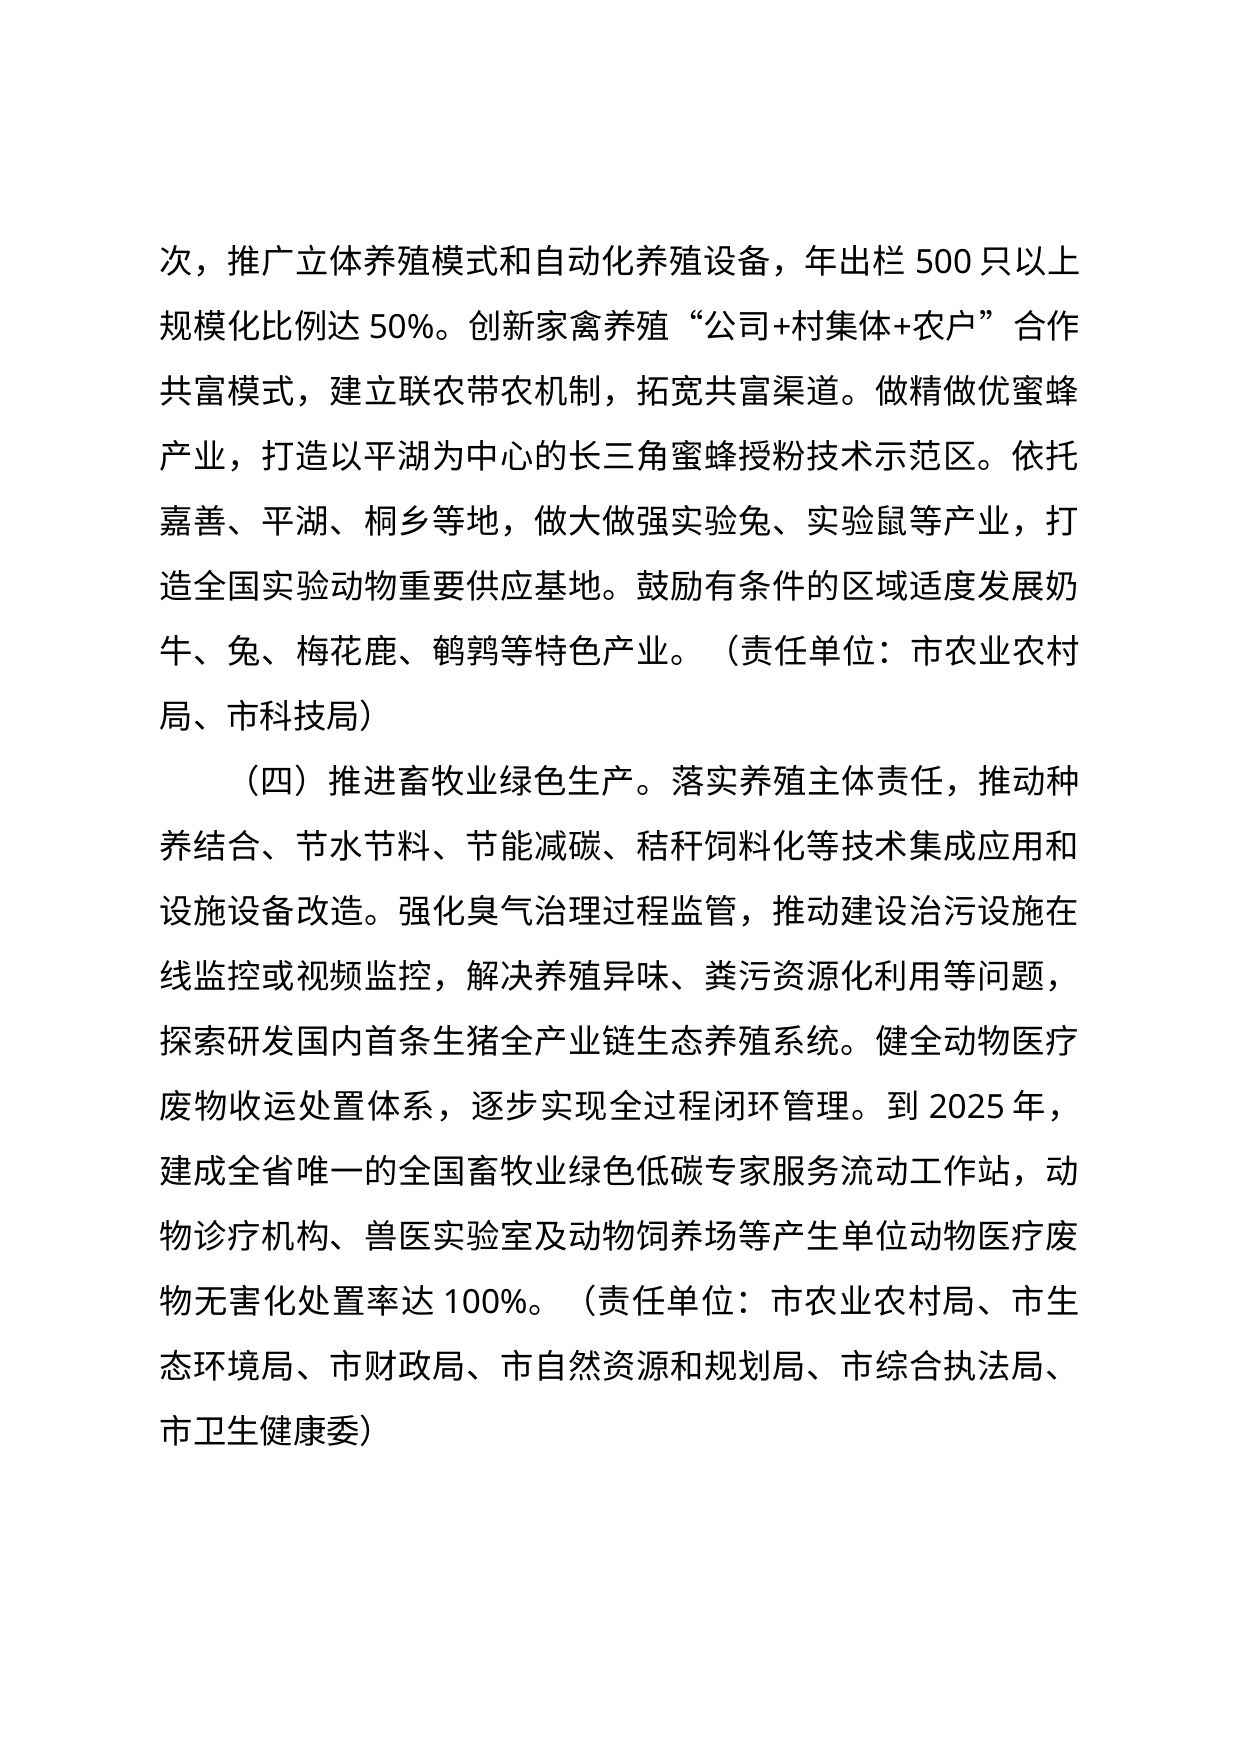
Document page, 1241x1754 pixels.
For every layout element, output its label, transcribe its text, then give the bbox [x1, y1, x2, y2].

text （四）推进畜牧业绿色生产。落实养殖主体责任，推动种养结合、节水节料、节能减碳、秸秆饲料化等技术集成应用和设施设备改造。强化臭气治理过程监管，推动建设治污设施在线监控或视频监控，解决养殖异味、粪污资源化利用等问题，探索研发国内首条生猪全产业链生态养殖系统。健全动物医疗废物收运处置体系，逐步实现全过程闭环管理。到2025年，建成全省唯一的全国畜牧业绿色低碳专家服务流动工作站，动物诊疗机构、兽医实验室及动物饲养场等产生单位动物医疗废物无害化处置率达100%。（责任单位：市农业农村局、市生态环境局、市财政局、市自然资源和规划局、市综合执法局、市卫生健康委） [159, 747, 1081, 1462]
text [159, 227, 1081, 747]
